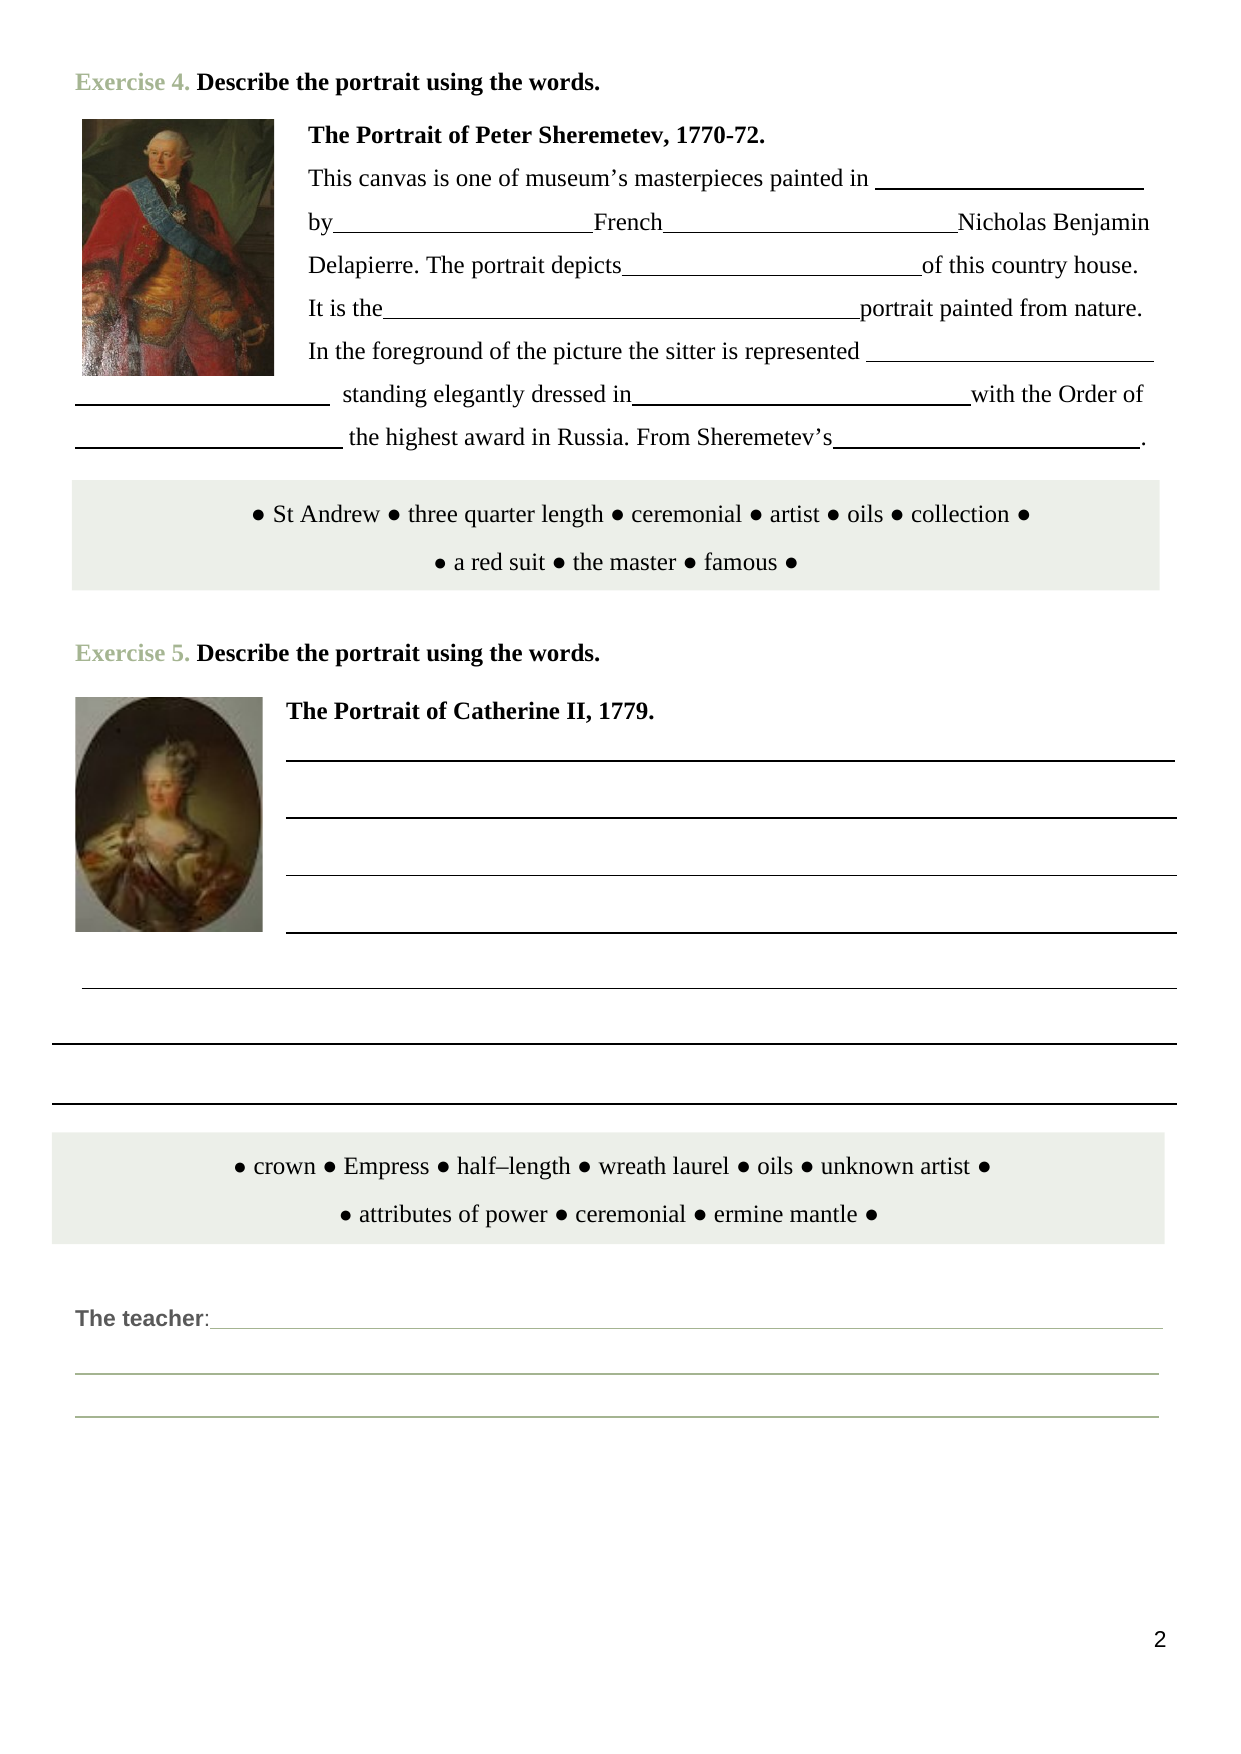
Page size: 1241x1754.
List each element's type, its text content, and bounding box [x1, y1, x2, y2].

subtitle Exercise 4. Describe the portrait using the words. [75, 67, 1196, 95]
text standing elegantly dressed in with the Order of [75, 379, 1196, 408]
subtitle Exercise 5. Describe the portrait using the words. [75, 638, 1196, 667]
text The Portrait of Catherine II, 1779. [286, 696, 1196, 724]
text The Portrait of Peter Sheremetev, 1770-72. [308, 120, 1196, 149]
picture [75, 697, 263, 932]
picture [82, 119, 275, 376]
text the highest award in Russia. From Sheremetev’s . [75, 422, 1196, 451]
subtitle The teacher: [75, 1305, 1196, 1331]
text This canvas is one of museum’s masterpieces painted in by French Nicholas Benjamin Delapierre. The portrait depicts of this country house. It is the portrait painted from nature. In the foreground of the picture the sitter is represented [308, 163, 1154, 365]
